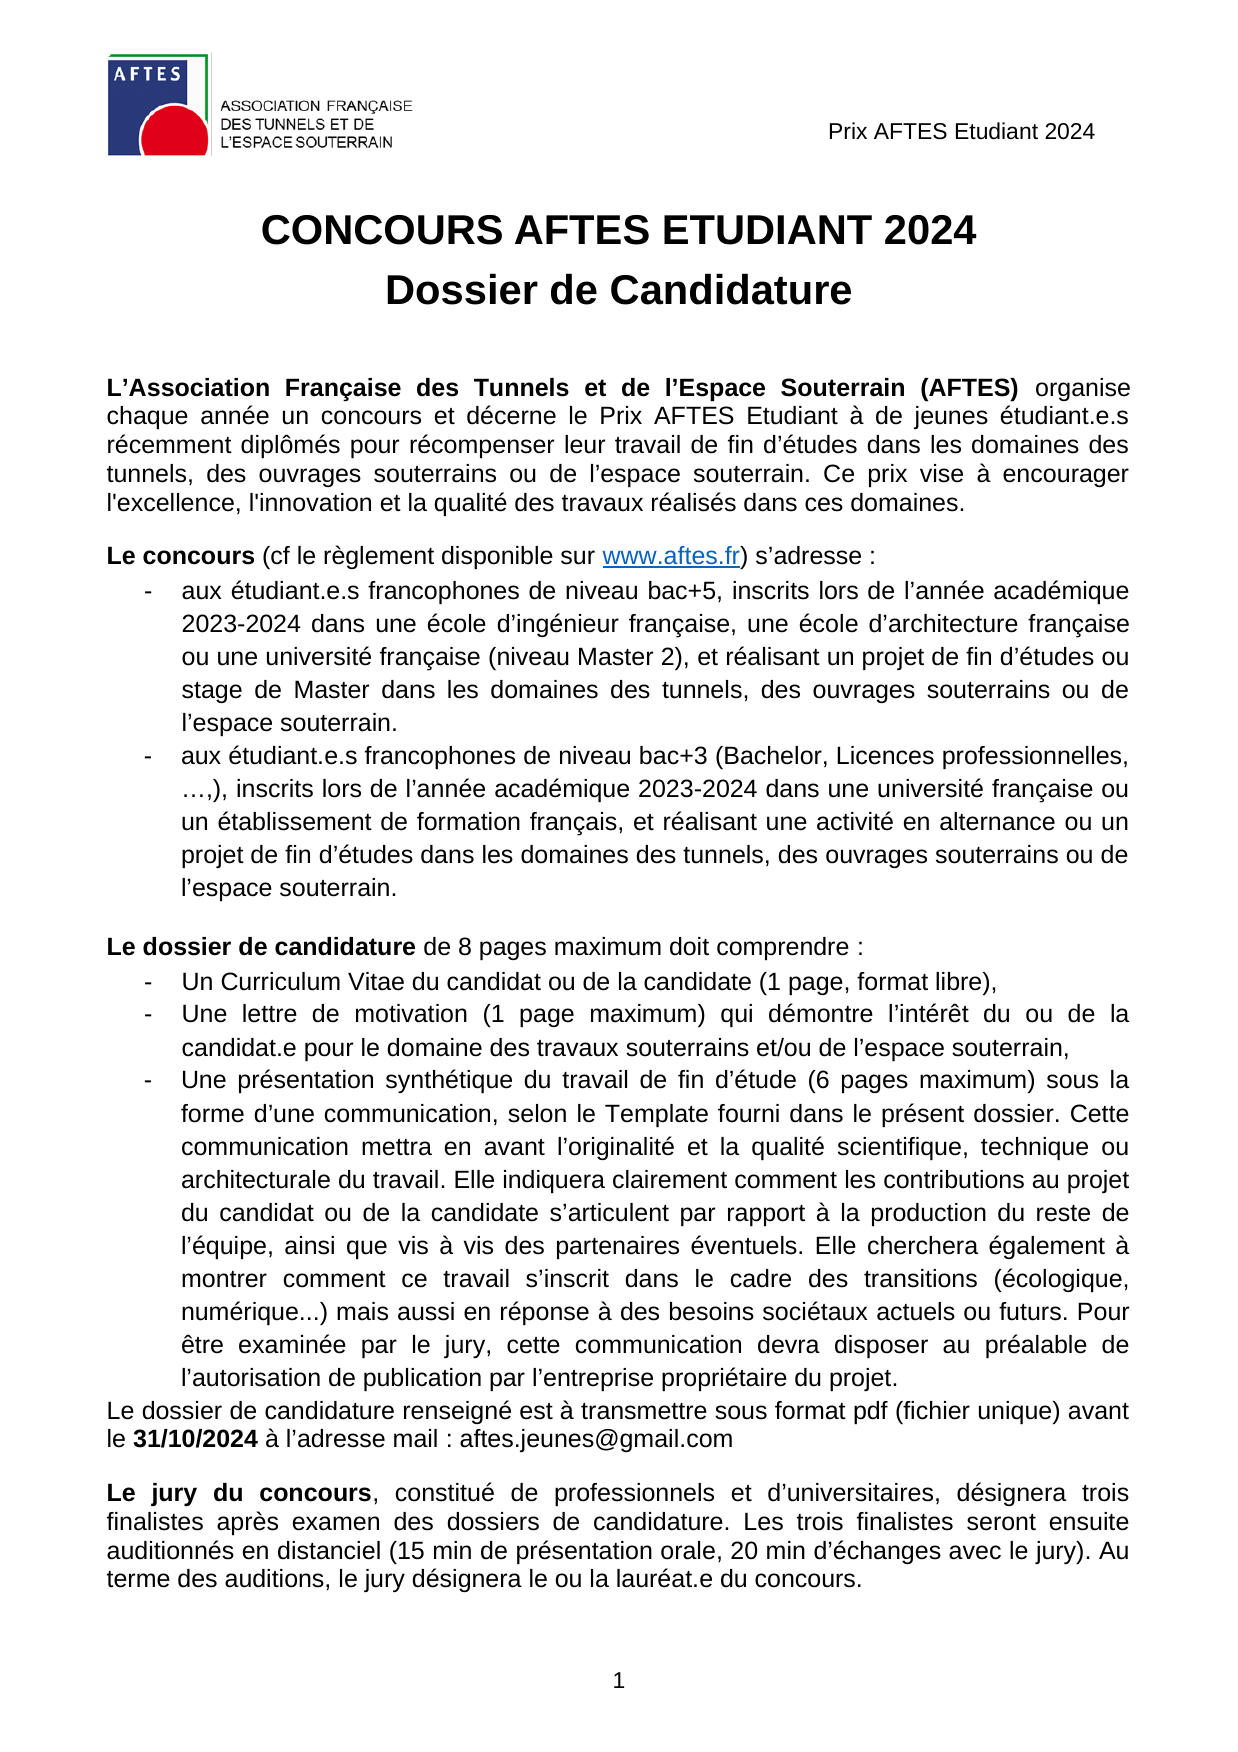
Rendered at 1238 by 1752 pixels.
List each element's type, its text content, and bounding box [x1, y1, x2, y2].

text Le jury du concours, constitué de professionnels et d’universitaires, désignera trois finalistes après examen des dossiers de candidature. Les trois finalistes seront ensuite auditionnés en distanciel (15 min de présentation orale, 20 min d’échanges avec le jury). Au terme des auditions, le jury désignera le ou la lauréat.e du concours. [106, 1478, 1131, 1593]
list Un Curriculum Vitae du candidat ou de la candidate (1 page, format libre), [144, 966, 1131, 995]
list aux étudiant.e.s francophones de niveau bac+5, inscrits lors de l’année académique 2023-2024 dans une école d’ingénieur française, une école d’architecture française ou une université française (niveau Master 2), et réalisant un projet de fin d’études ou stage de Master dans les domaines des tunnels, des ouvrages souterrains ou de l’espace souterrain. [144, 576, 1131, 737]
text Le concours (cf le règlement disponible sur www.aftes.fr) s’adresse : [106, 541, 1131, 570]
list Une lettre de motivation (1 page maximum) qui démontre l’intérêt du ou de la candidat.e pour le domaine des travaux souterrains et/ou de l’espace souterrain, [144, 999, 1131, 1061]
list Une présentation synthétique du travail de fin d’étude (6 pages maximum) sous la forme d’une communication, selon le Template fourni dans le présent dossier. Cette communication mettra en avant l’originalité et la qualité scientifique, technique ou architecturale du travail. Elle indiquera clairement comment les contributions au projet du candidat ou de la candidate s’articulent par rapport à la production du reste de l’équipe, ainsi que vis à vis des partenaires éventuels. Elle cherchera également à montrer comment ce travail s’inscrit dans le cadre des transitions (écologique, numérique...) mais aussi en réponse à des besoins sociétaux actuels ou futurs. Pour être examinée par le jury, cette communication devra disposer au préalable de l’autorisation de publication par l’entreprise propriétaire du projet. [143, 1066, 1131, 1391]
picture [106, 52, 419, 155]
text CONCOURS AFTES ETUDIANT 2024 [106, 205, 1131, 253]
text L’Association Française des Tunnels et de l’Espace Souterrain (AFTES) organise chaque année un concours et décerne le Prix AFTES Etudiant à de jeunes étudiant.e.s récemment diplômés pour récompenser leur travail de fin d’études dans les domaines des tunnels, des ouvrages souterrains ou de l’espace souterrain. Ce prix vise à encourager l'excellence, l'innovation et la qualité des travaux réalisés dans ces domaines. [106, 372, 1131, 516]
text Le dossier de candidature renseigné est à transmettre sous format pdf (fichier unique) avant le 31/10/2024 à l’adresse mail : aftes.jeunes@gmail.com [106, 1396, 1131, 1453]
text Le dossier de candidature de 8 pages maximum doit comprendre : [106, 931, 1131, 960]
list aux étudiant.e.s francophones de niveau bac+3 (Bachelor, Licences professionnelles,…,), inscrits lors de l’année académique 2023-2024 dans une université française ou un établissement de formation français, et réalisant une activité en alternance ou un projet de fin d’études dans les domaines des tunnels, des ouvrages souterrains ou de l’espace souterrain. [143, 741, 1131, 902]
text Dossier de Candidature [106, 266, 1131, 313]
